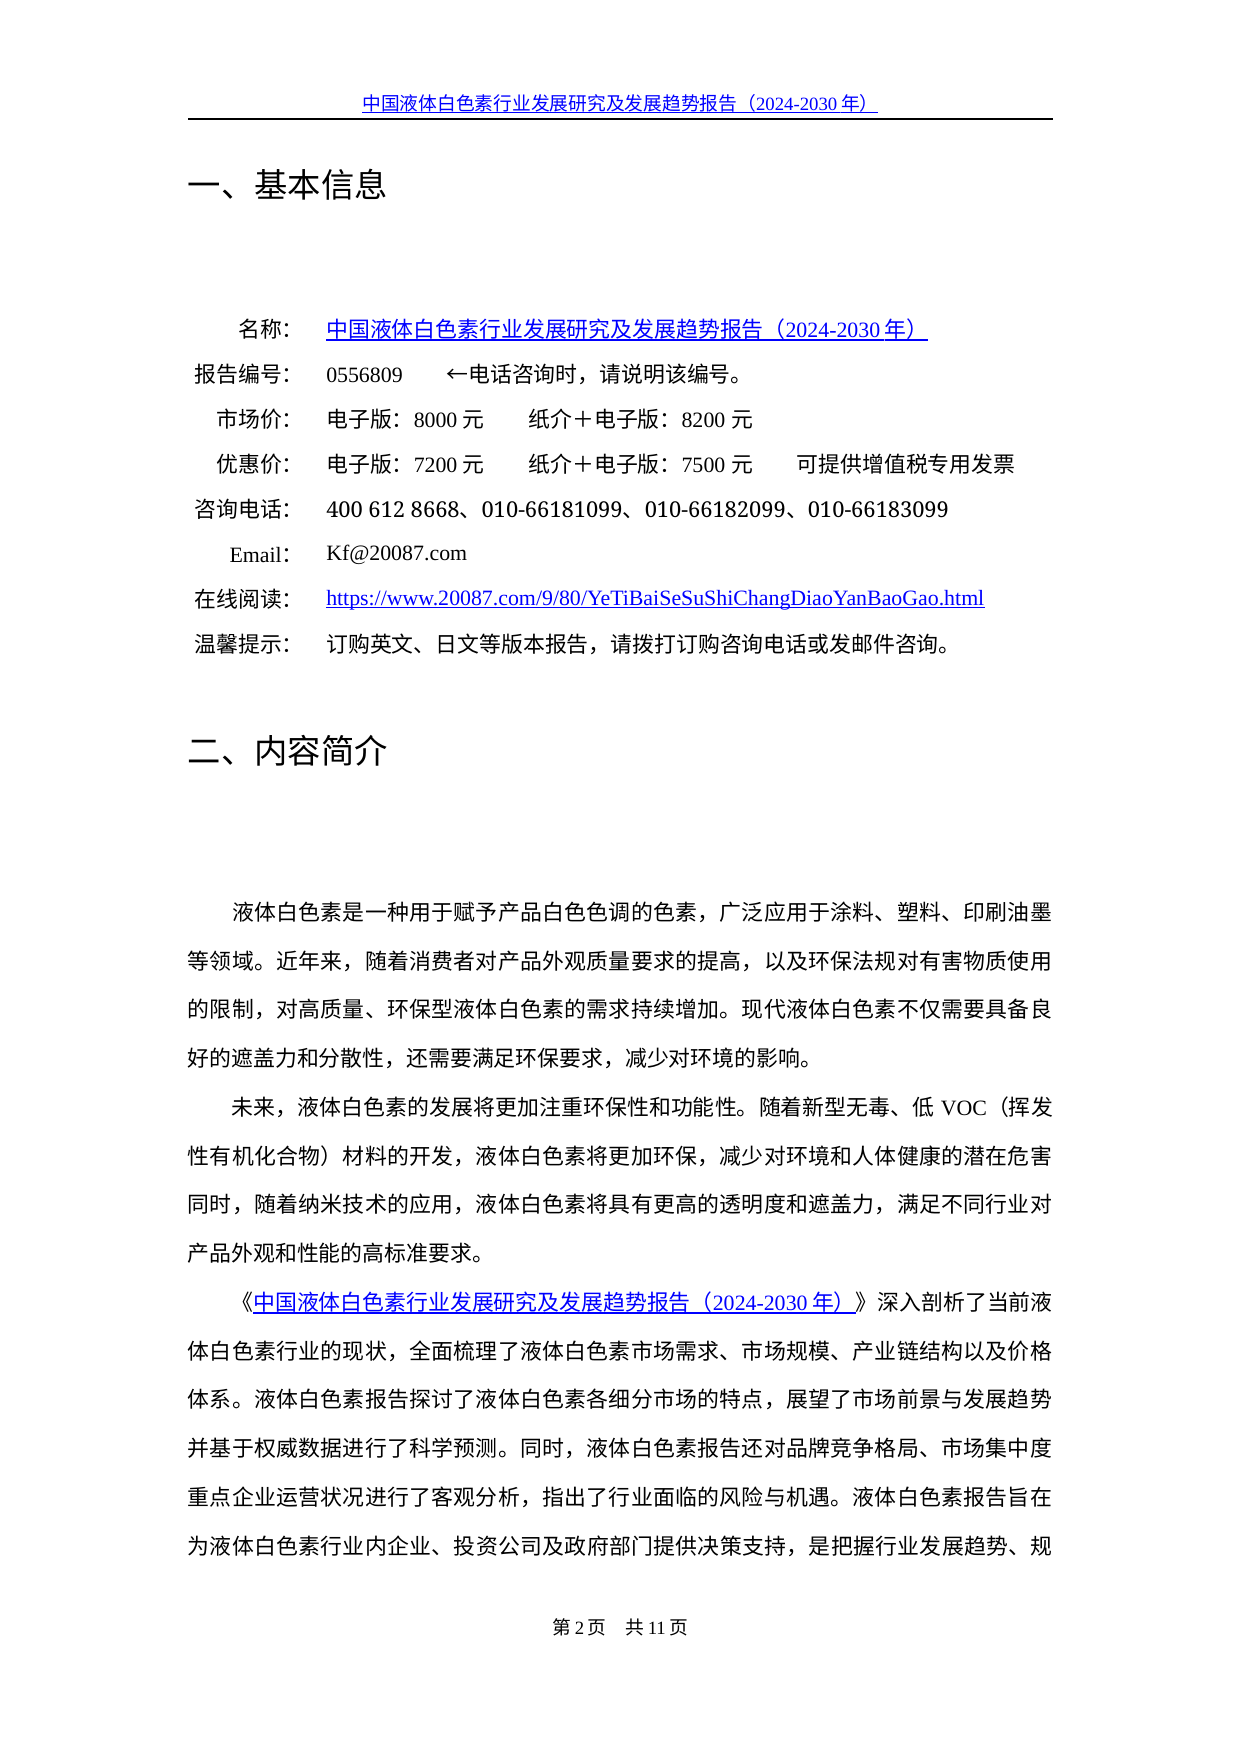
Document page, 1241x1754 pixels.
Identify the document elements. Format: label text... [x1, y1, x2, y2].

table_cell 电子版：8000 元 纸介＋电子版：8200 元 [315, 402, 1073, 447]
table_cell 0556809 ←电话咨询时，请说明该编号。 [315, 357, 1073, 402]
title 二、内容简介 [187, 717, 1053, 782]
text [187, 894, 1053, 1561]
table_header 名称： [167, 312, 315, 357]
table_cell Kf@20087.com [315, 537, 1073, 582]
table_cell 在线阅读： [167, 582, 315, 627]
table_header 中国液体白色素行业发展研究及发展趋势报告（2024-2030年） [315, 312, 1073, 357]
table_cell 报告编号： [167, 357, 315, 402]
title 一、基本信息 [187, 150, 1053, 215]
table_cell 优惠价： [167, 447, 315, 492]
table_cell 电子版：7200 元 纸介＋电子版：7500 元 可提供增值税专用发票 [315, 447, 1073, 492]
table_cell 订购英文、日文等版本报告，请拨打订购咨询电话或发邮件咨询。 [315, 627, 1073, 672]
table_cell 温馨提示： [167, 627, 315, 672]
table_cell 市场价： [167, 402, 315, 447]
table_cell 咨询电话： [167, 492, 315, 537]
table_cell [315, 582, 1073, 627]
table_cell Email： [167, 537, 315, 582]
table_cell 400 612 8668、010-66181099、010-66182099、010-66183099 [315, 492, 1073, 537]
